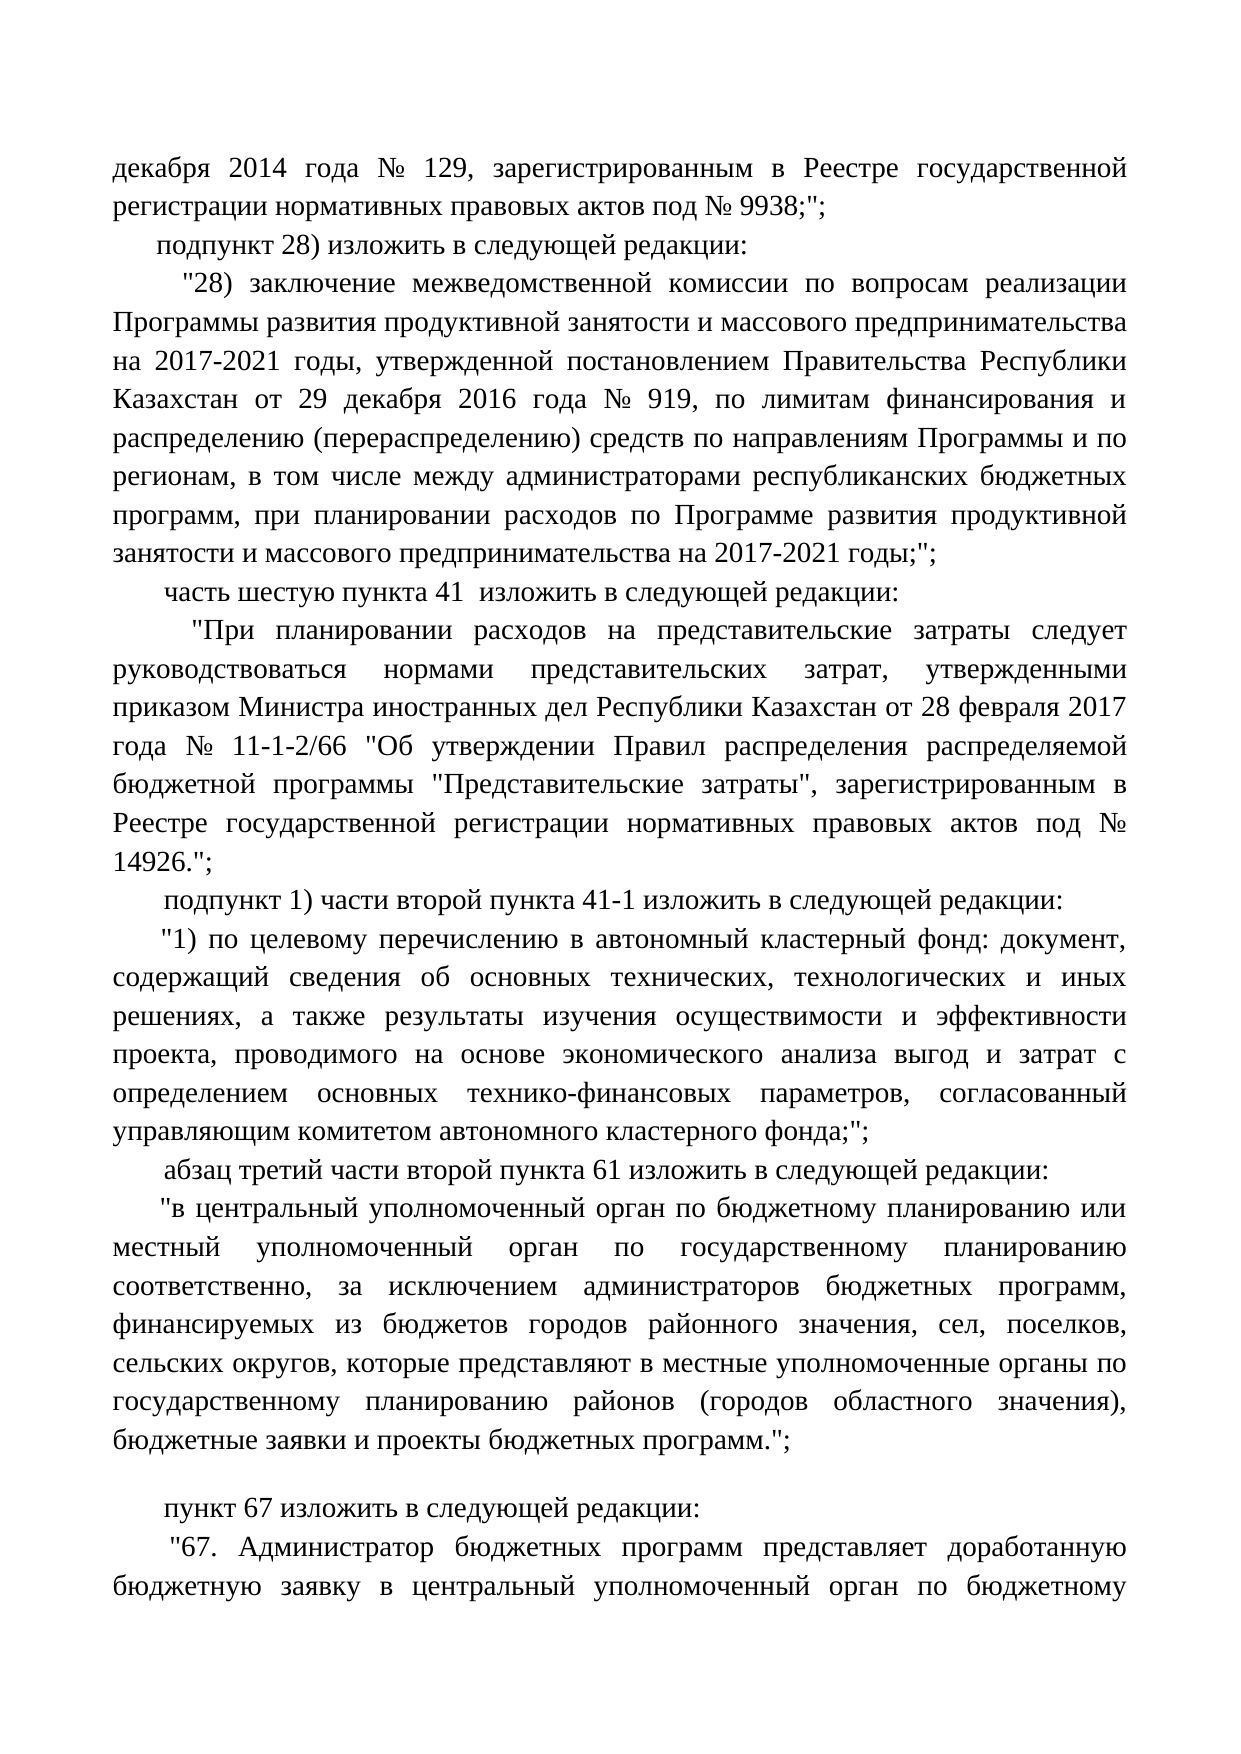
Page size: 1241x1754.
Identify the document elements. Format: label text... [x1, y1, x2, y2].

text часть шестую пункта 41 изложить в следующей редакции: [112, 574, 1128, 607]
text пункт 67 изложить в следующей редакции: [112, 1491, 1128, 1524]
text "При планировании расходов на представительские затраты следует руководствоваться нормами представительских затрат, утвержденными приказом Министра иностранных дел Республики Казахстан от 28 февраля 2017 года № 11-1-2/66 "Об утверждении Правил распределения распределяемой бюджетной программы "Представительские затраты", зарегистрированным в Реестре государственной регистрации нормативных правовых актов под № 14926."; [112, 612, 1128, 877]
text абзац третий части второй пункта 61 изложить в следующей редакции: [112, 1152, 1128, 1186]
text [112, 1529, 1128, 1601]
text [112, 150, 1128, 222]
text "28) заключение межведомственной комиссии по вопросам реализации Программы развития продуктивной занятости и массового предпринимательства на 2017-2021 годы, утвержденной постановлением Правительства Республики Казахстан от 29 декабря 2016 года № 919, по лимитам финансирования и распределению (перераспределению) средств по направлениям Программы и по регионам, в том числе между администраторами республиканских бюджетных программ, при планировании расходов по Программе развития продуктивной занятости и массового предпринимательства на 2017-2021 годы;"; [112, 266, 1128, 569]
text "в центральный уполномоченный орган по бюджетному планированию или местный уполномоченный орган по государственному планированию соответственно, за исключением администраторов бюджетных программ, финансируемых из бюджетов городов районного значения, сел, поселков, сельских округов, которые представляют в местные уполномоченные органы по государственному планированию районов (городов областного значения), бюджетные заявки и проекты бюджетных программ."; [112, 1191, 1128, 1455]
text подпункт 28) изложить в следующей редакции: [112, 227, 1128, 261]
text подпункт 1) части второй пункта 41-1 изложить в следующей редакции: [112, 882, 1128, 916]
text "1) по целевому перечислению в автономный кластерный фонд: документ, содержащий сведения об основных технических, технологических и иных решениях, а также результаты изучения осуществимости и эффективности проекта, проводимого на основе экономического анализа выгод и затрат с определением основных технико-финансовых параметров, согласованный управляющим комитетом автономного кластерного фонда;"; [112, 921, 1128, 1147]
